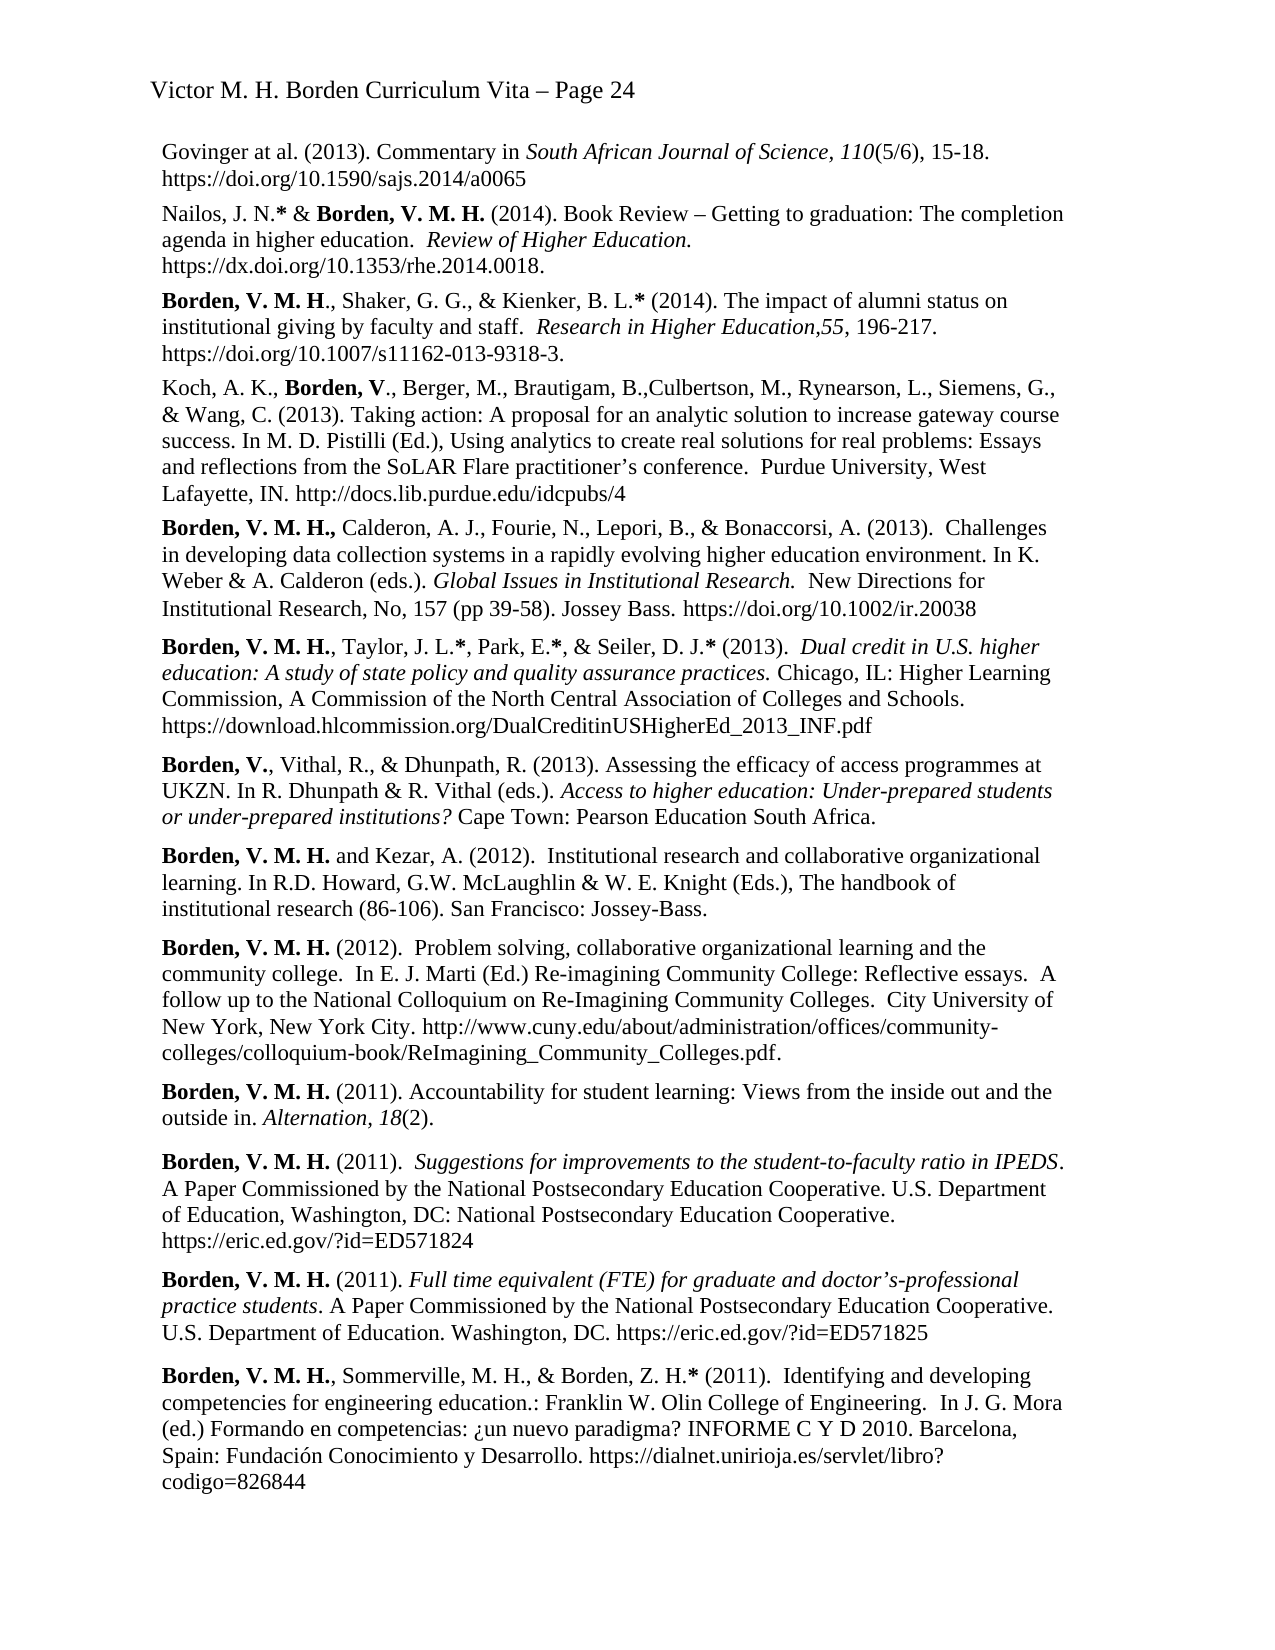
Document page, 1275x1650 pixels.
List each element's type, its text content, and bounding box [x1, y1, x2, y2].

table_cell Borden, V. M. H., Shaker, G. G., & Kienker, B. L.* (2014). The impact of alumni status on institutional giving by faculty and staff. Research in Higher Education,55, 196-217. https://doi.org/10.1007/s11162-013-9318-3. [150, 283, 1077, 370]
table_cell Borden, V., Vithal, R., & Dhunpath, R. (2013). Assessing the efficacy of access programmes at UKZN. In R. Dhunpath & R. Vithal (eds.). Access to higher education: Under-prepared students or under-prepared institutions? Cape Town: Pearson Education South Africa. [150, 744, 1077, 836]
table_cell Borden, V. M. H. (2011). Accountability for student learning: Views from the inside out and the outside in. Alternation, 18(2). [150, 1072, 1077, 1142]
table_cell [150, 132, 1077, 195]
table_cell Nailos, J. N.* & Borden, V. M. H. (2014). Book Review – Getting to graduation: The completion agenda in higher education. Review of Higher Education. https://dx.doi.org/10.1353/rhe.2014.0018. [150, 195, 1077, 283]
table_cell Koch, A. K., Borden, V., Berger, M., Brautigam, B.,Culbertson, M., Rynearson, L., Siemens, G., & Wang, C. (2013). Taking action: A proposal for an analytic solution to increase gateway course success. In M. D. Pistilli (Ed.), Using analytics to create real solutions for real problems: Essays and reflections from the SoLAR Flare practitioner’s conference. Purdue University, West Lafayette, IN. http://docs.lib.purdue.edu/idcpubs/4 [150, 370, 1077, 510]
table_cell Borden, V. M. H., Taylor, J. L.*, Park, E.*, & Seiler, D. J.* (2013). Dual credit in U.S. higher education: A study of state policy and quality assurance practices. Chicago, IL: Higher Learning Commission, A Commission of the North Central Association of Colleges and Schools. https://download.hlcommission.org/DualCreditinUSHigherEd_2013_INF.pdf [150, 626, 1077, 744]
table_cell Borden, V. M. H. (2011). Suggestions for improvements to the student-to-faculty ratio in IPEDS. A Paper Commissioned by the National Postsecondary Education Cooperative. U.S. Department of Education, Washington, DC: National Postsecondary Education Cooperative. https://eric.ed.gov/?id=ED571824 [150, 1142, 1077, 1260]
table_cell Borden, V. M. H. and Kezar, A. (2012). Institutional research and collaborative organizational learning. In R.D. Howard, G.W. McLaughlin & W. E. Knight (Eds.), The handbook of institutional research (86-106). San Francisco: Jossey-Bass. [150, 836, 1077, 927]
table_cell Borden, V. M. H., Sommerville, M. H., & Borden, Z. H.* (2011). Identifying and developing competencies for engineering education.: Franklin W. Olin College of Engineering. In J. G. Mora (ed.) Formando en competencias: ¿un nuevo paradigma? INFORME C Y D 2010. Barcelona, Spain: Fundación Conocimiento y Desarrollo. https://dialnet.unirioja.es/servlet/libro?codigo=826844 [150, 1356, 1077, 1501]
table_cell Borden, V. M. H., Calderon, A. J., Fourie, N., Lepori, B., & Bonaccorsi, A. (2013). Challenges in developing data collection systems in a rapidly evolving higher education environment. In K. Weber & A. Calderon (eds.). Global Issues in Institutional Research. New Directions for Institutional Research, No, 157 (pp 39-58). Jossey Bass. https://doi.org/10.1002/ir.20038 [150, 510, 1077, 626]
table_cell Borden, V. M. H. (2012). Problem solving, collaborative organizational learning and the community college. In E. J. Marti (Ed.) Re-imagining Community College: Reflective essays. A follow up to the National Colloquium on Re-Imagining Community Colleges. City University of New York, New York City. http://www.cuny.edu/about/administration/offices/community-colleges/colloquium-book/ReImagining_Community_Colleges.pdf. [150, 928, 1077, 1072]
table_cell Borden, V. M. H. (2011). Full time equivalent (FTE) for graduate and doctor’s-professional practice students. A Paper Commissioned by the National Postsecondary Education Cooperative. U.S. Department of Education. Washington, DC. https://eric.ed.gov/?id=ED571825 [150, 1260, 1077, 1356]
